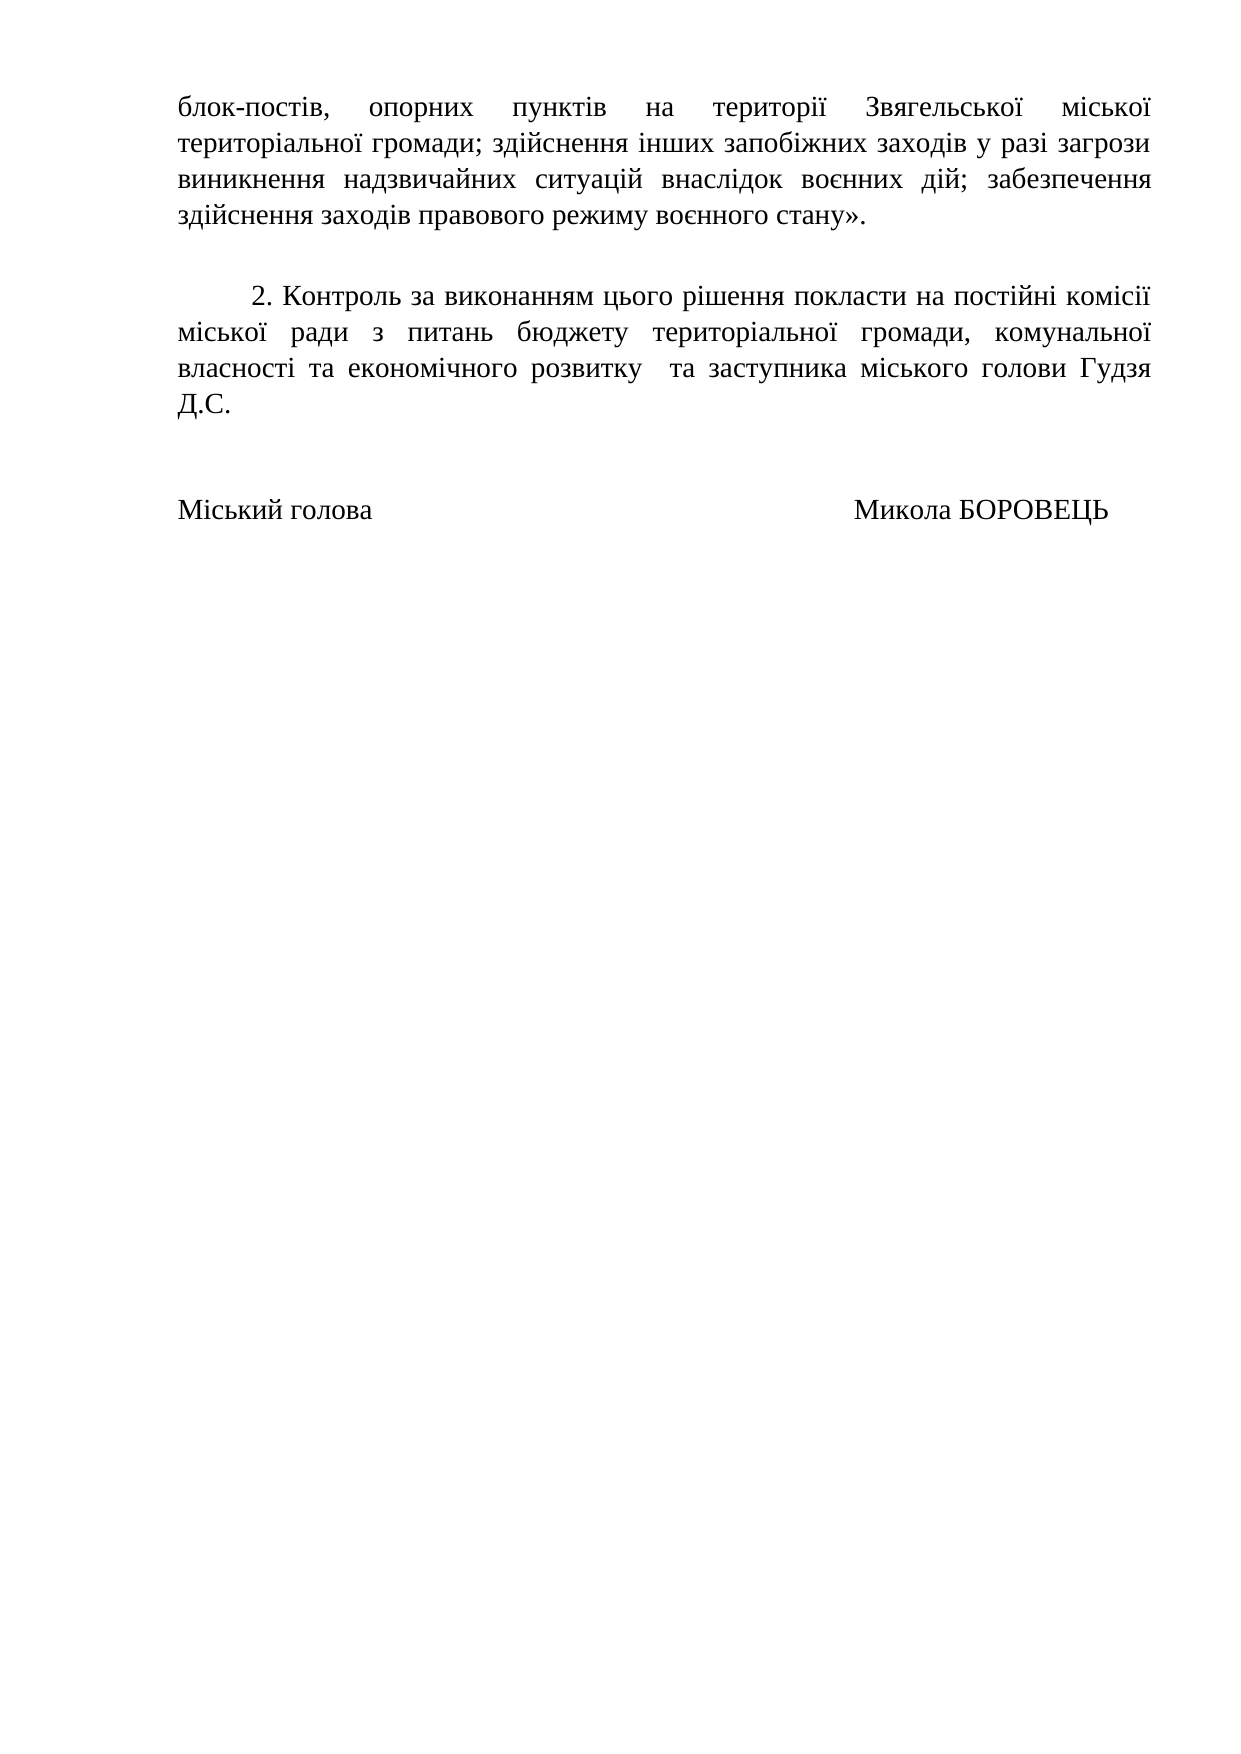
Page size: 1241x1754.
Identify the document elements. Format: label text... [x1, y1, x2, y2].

text Міський голова Микола БОРОВЕЦЬ [177, 492, 1152, 526]
text 2. Контроль за виконанням цього рішення покласти на постійні комісії міської ради з питань бюджету територіальної громади, комунальної власності та економічного розвитку та заступника міського голови Гудзя Д.С. [177, 278, 1152, 420]
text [177, 89, 1152, 231]
